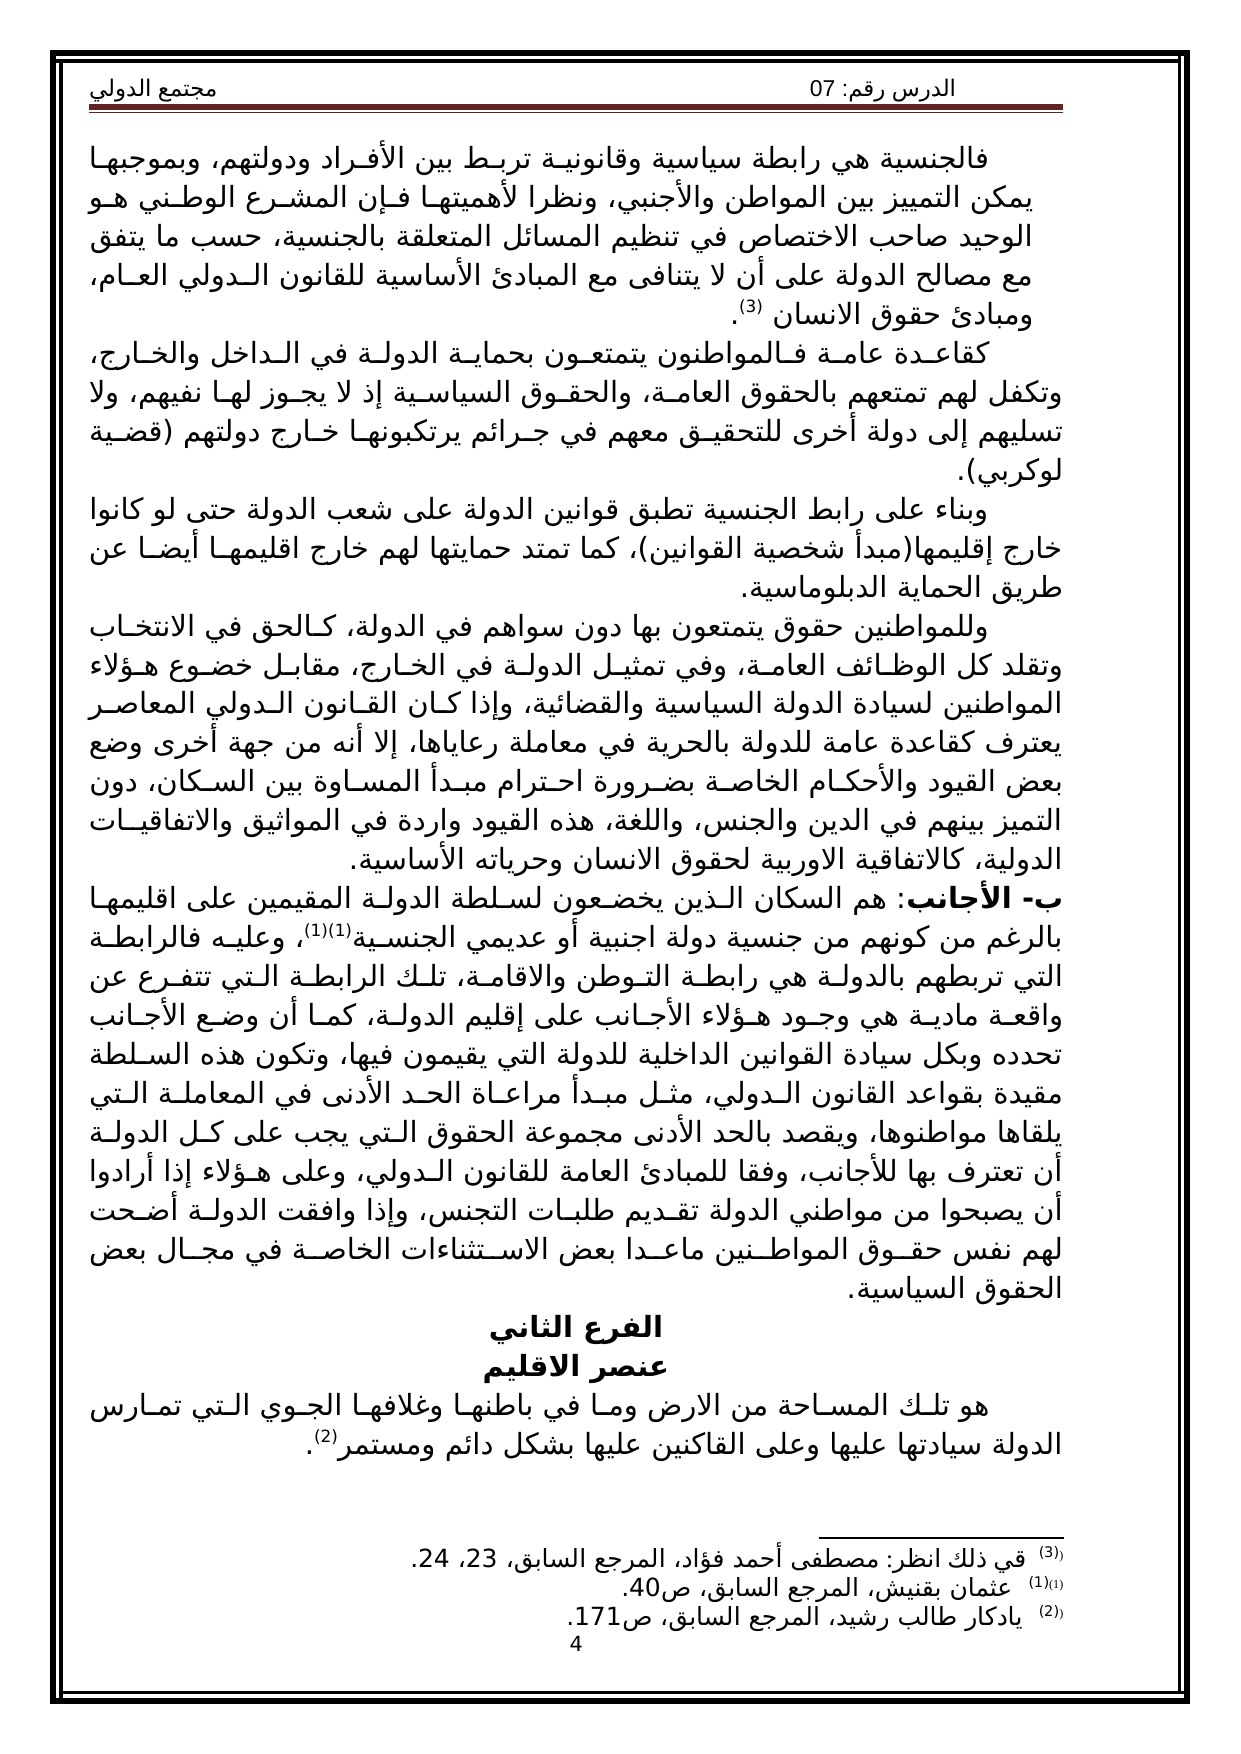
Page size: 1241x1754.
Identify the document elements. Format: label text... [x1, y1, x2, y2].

text هو تلك المساحة من الارض وما في باطنها وغلافها الجوي التي تمارس الدولة سيادتها عليها وعلى القاكنين عليها بشكل دائم ومستمر(2). [89, 1388, 1063, 1461]
text فالجنسية هي رابطة سياسية وقانونية تربط بين الأفراد ودولتهم، وبموجبها يمكن التمييز بين المواطن والأجنبي، ونظرا لأهميتها فإن المشرع الوطني هو الوحيد صاحب الاختصاص في تنظيم المسائل المتعلقة بالجنسية، حسب ما يتفق مع مصالح الدولة على أن لا يتنافى مع المبادئ الأساسية للقانون الدولي العام، ومبادئ حقوق الانسان (3). [89, 141, 1034, 331]
text عنصر الاقليم [89, 1349, 1063, 1383]
text وبناء على رابط الجنسية تطبق قوانين الدولة على شعب الدولة حتى لو كانوا خارج إقليمها(مبدأ شخصية القوانين)، كما تمتد حمايتها لهم خارج اقليمها أيضا عن طريق الحماية الدبلوماسية. [89, 492, 1063, 604]
text وللمواطنين حقوق يتمتعون بها دون سواهم في الدولة، كالحق في الانتخاب وتقلد كل الوظائف العامة، وفي تمثيل الدولة في الخارج، مقابل خضوع هؤلاء المواطنين لسيادة الدولة السياسية والقضائية، وإذا كان القانون الدولي المعاصر يعترف كقاعدة عامة للدولة بالحرية في معاملة رعاياها، إلا أنه من جهة أخرى وضع بعض القيود والأحكام الخاصة بضرورة احترام مبدأ المساوة بين السكان، دون التميز بينهم في الدين والجنس، واللغة، هذه القيود واردة في المواثيق والاتفاقيات الدولية، كالاتفاقية الاوربية لحقوق الانسان وحرياته الأساسية. [89, 609, 1063, 877]
text ب- الأجانب: هم السكان الذين يخضعون لسلطة الدولة المقيمين على اقليمها بالرغم من كونهم من جنسية دولة اجنبية أو عديمي الجنسية(1)، وعليه فالرابطة التي تربطهم بالدولة هي رابطة التوطن والاقامة، تلك الرابطة التي تتفرع عن واقعة مادية هي وجود هؤلاء الأجانب على إقليم الدولة، كما أن وضع الأجانب تحدده وبكل سيادة القوانين الداخلية للدولة التي يقيمون فيها، وتكون هذه السلطة مقيدة بقواعد القانون الدولي، مثل مبدأ مراعاة الحد الأدنى في المعاملة التي يلقاها مواطنوها، ويقصد بالحد الأدنى مجموعة الحقوق التي يجب على كل الدولة أن تعترف بها للأجانب، وفقا للمبادئ العامة للقانون الدولي، وعلى هؤلاء إذا أرادوا أن يصبحوا من مواطني الدولة تقديم طلبات التجنس، وإذا وافقت الدولة أضحت لهم نفس حقوق المواطنين ماعدا بعض الاستثناءات الخاصة في مجال بعض الحقوق السياسية. [89, 882, 1063, 1305]
text الفرع الثاني [89, 1310, 1063, 1344]
text كقاعدة عامة فالمواطنون يتمتعون بحماية الدولة في الداخل والخارج، وتكفل لهم تمتعهم بالحقوق العامة، والحقوق السياسية إذ لا يجوز لها نفيهم، ولا تسليهم إلى دولة أخرى للتحقيق معهم في جرائم يرتكبونها خارج دولتهم (قضية لوكربي). [89, 336, 1063, 487]
